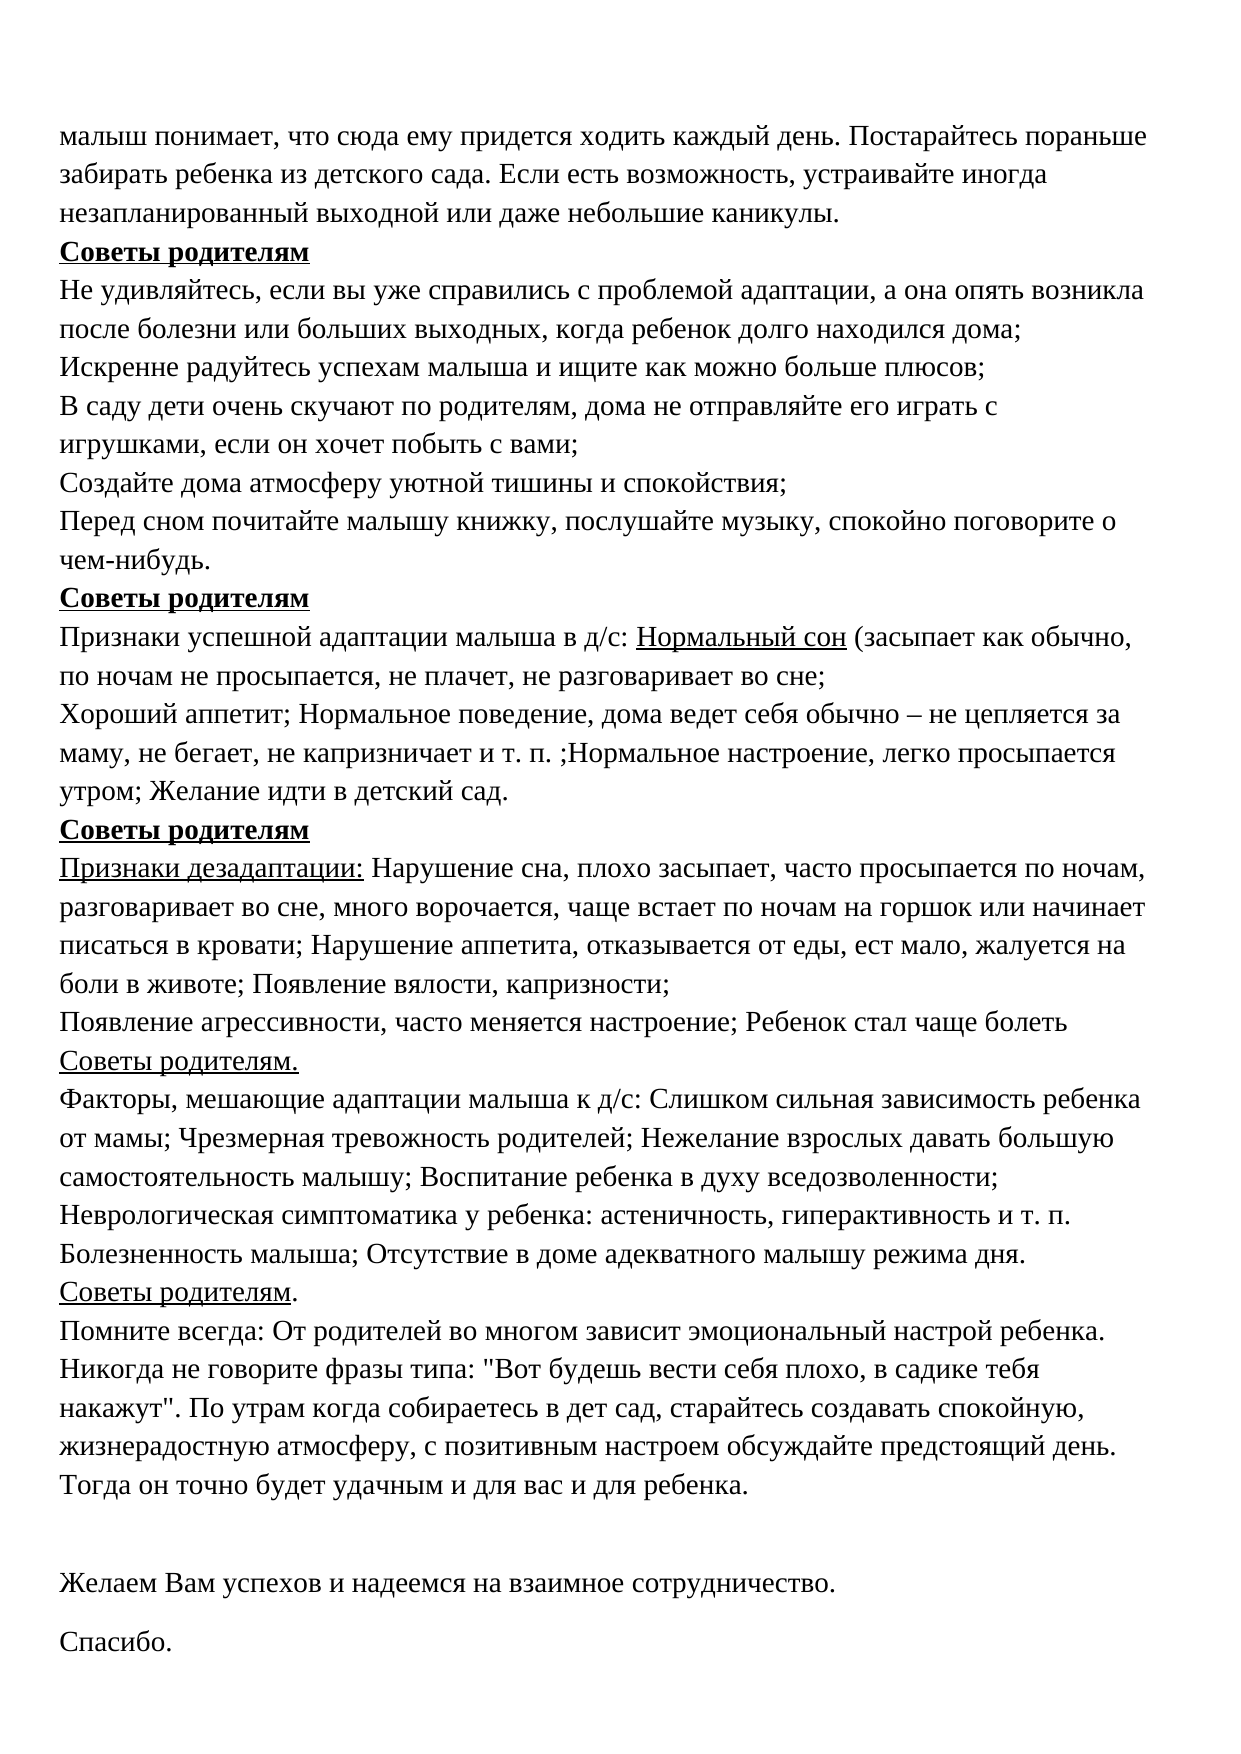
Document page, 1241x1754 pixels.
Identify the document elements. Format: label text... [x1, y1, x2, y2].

text Появление агрессивности, часто меняется настроение; Ребенок стал чаще болеть Советы родителям. Факторы, мешающие адаптации малыша к д/с: Слишком сильная зависимость ребенка от мамы; Чрезмерная тревожность родителей; Нежелание взрослых давать большую самостоятельность малышу; Воспитание ребенка в духу вседозволенности; Неврологическая симптоматика у ребенка: астеничность, гиперактивность и т. п. Болезненность малыша; Отсутствие в доме адекватного малышу режима дня. Советы родителям. Помните всегда: От родителей во многом зависит эмоциональный настрой ребенка. Никогда не говорите фразы типа: "Вот будешь вести себя плохо, в садике тебя накажут". По утрам когда собираетесь в дет сад, старайтесь создавать спокойную, жизнерадостную атмосферу, с позитивным настроем обсуждайте предстоящий день. Тогда он точно будет удачным и для вас и для ребенка. [59, 1004, 1152, 1501]
text Перед сном почитайте малышу книжку, послушайте музыку, спокойно поговорите о чем-нибудь. Советы родителям Признаки успешной адаптации малыша в д/с: Нормальный сон (засыпает как обычно, по ночам не просыпается, не плачет, не разговаривает во сне; [59, 503, 1152, 691]
text Хороший аппетит; Нормальное поведение, дома ведет себя обычно – не цепляется за маму, не бегает, не капризничает и т. п. ;Нормальное настроение, легко просыпается утром; Желание идти в детский сад. Советы родителям Признаки дезадаптации: Нарушение сна, плохо засыпает, часто просыпается по ночам, разговаривает во сне, много ворочается, чаще встает по ночам на горшок или начинает писаться в кровати; Нарушение аппетита, отказывается от еды, ест мало, жалуется на боли в животе; Появление вялости, капризности; [59, 696, 1152, 999]
text Искренне радуйтесь успехам малыша и ищите как можно больше плюсов; [59, 349, 1152, 383]
text Спасибо. [59, 1624, 1152, 1658]
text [59, 118, 1152, 344]
text Желаем Вам успехов и надеемся на взаимное сотрудничество. [59, 1565, 1152, 1598]
text Создайте дома атмосферу уютной тишины и спокойствия; [59, 465, 1152, 498]
text В саду дети очень скучают по родителям, дома не отправляйте его играть с игрушками, если он хочет побыть с вами; [59, 388, 1152, 460]
